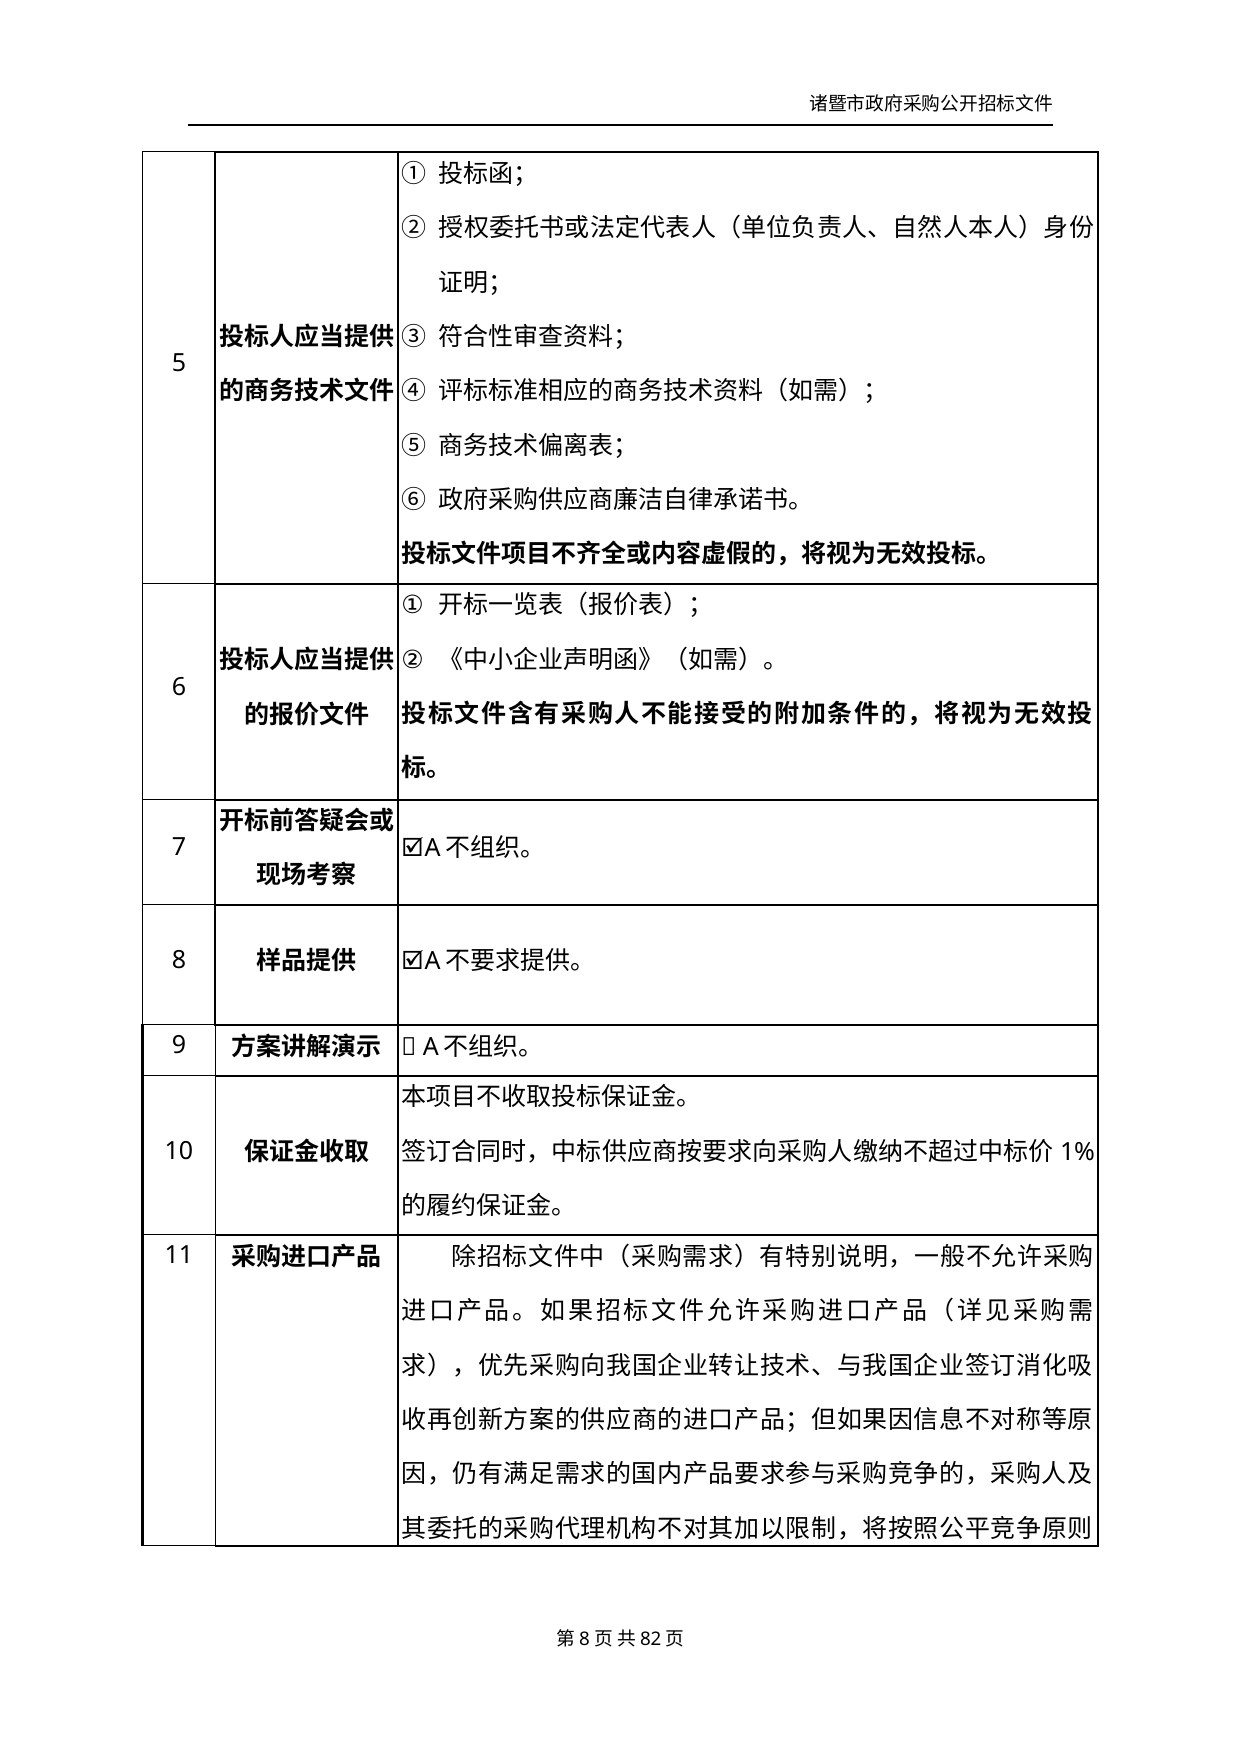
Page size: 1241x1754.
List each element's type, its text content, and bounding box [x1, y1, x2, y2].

table_cell 方案讲解演示 [216, 1026, 397, 1075]
table_cell 10 [144, 1076, 215, 1234]
table_cell 11 [144, 1235, 215, 1544]
table_cell 6 [143, 584, 214, 798]
table_cell 开标前答疑会或现场考察 [216, 801, 397, 904]
table_cell A不组织。 [399, 1026, 1097, 1075]
table_cell 投标人应当提供的报价文件 [216, 585, 397, 798]
table_cell 8 [143, 905, 214, 1024]
table_cell 7 [143, 800, 214, 904]
table_cell 9 [144, 1025, 215, 1075]
table_cell 样品提供 [216, 906, 397, 1024]
table_cell 投标人应当提供的商务技术文件 [216, 153, 397, 583]
table_cell 投标函； 授权委托书或法定代表人（单位负责人、自然人本人）身份证明； 符合性审查资料； 评标标准相应的商务技术资料（如需）； 商务技术偏离表； 政府采购供应商廉洁自律承诺书。 投标文件项目不齐全或内容虚假的，将视为无效投标。 [399, 153, 1097, 583]
table_cell A不组织。 [399, 801, 1097, 904]
table_cell 采购进口产品 [216, 1236, 397, 1544]
table_cell A不要求提供。 [399, 906, 1097, 1024]
table_cell 开标一览表（报价表）； 《中小企业声明函》（如需）。 投标文件含有采购人不能接受的附加条件的，将视为无效投标。 [399, 585, 1097, 798]
table_cell 保证金收取 [216, 1077, 397, 1234]
table_cell 5 [143, 152, 214, 583]
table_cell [399, 1236, 1097, 1544]
table_cell 本项目不收取投标保证金。 签订合同时，中标供应商按要求向采购人缴纳不超过中标价1%的履约保证金。 [399, 1077, 1097, 1234]
